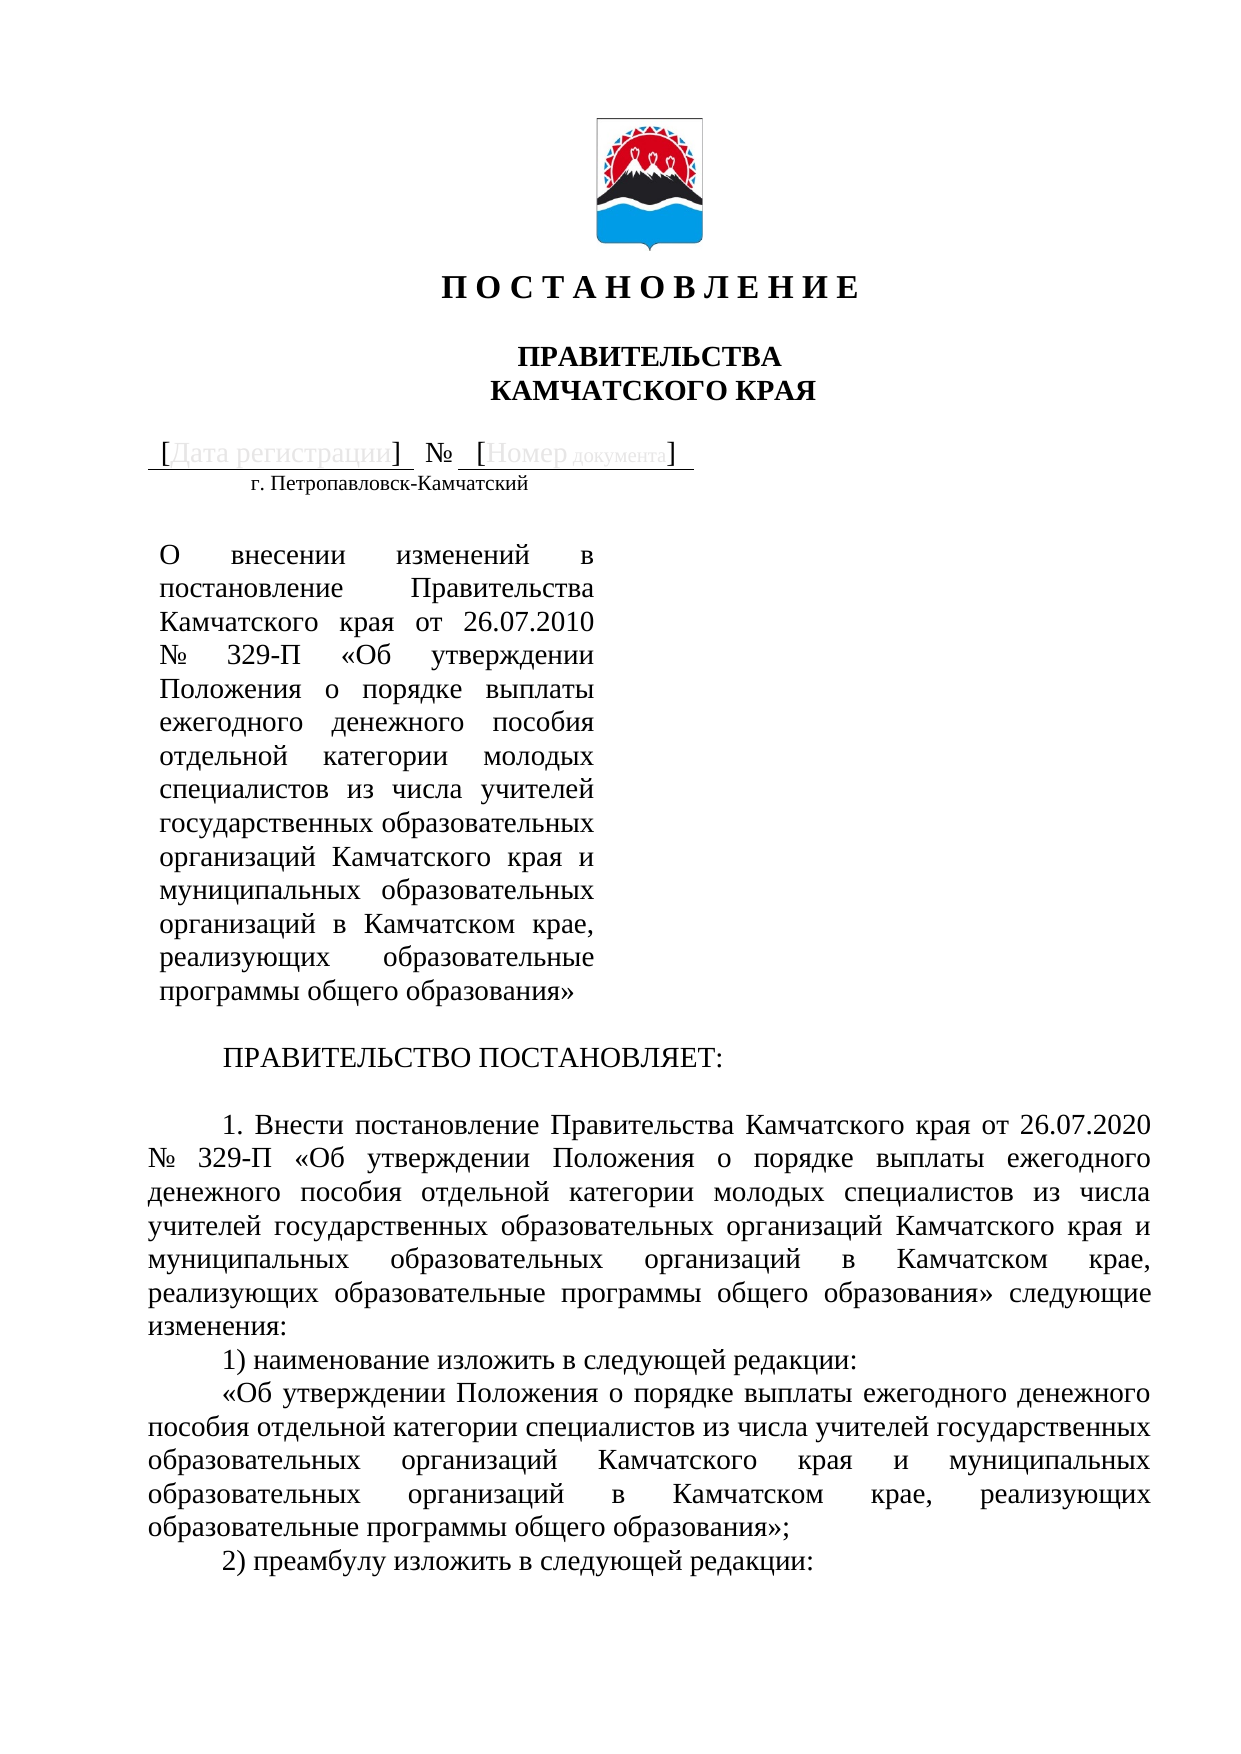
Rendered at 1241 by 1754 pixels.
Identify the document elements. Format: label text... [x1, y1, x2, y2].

title ПРАВИТЕЛЬСТВА [148, 339, 1152, 373]
picture [596, 118, 703, 251]
list 1) наименование изложить в следующей редакции: [148, 1342, 1152, 1375]
table_header № [414, 435, 458, 469]
title П О С Т А Н О В Л Е Н И Е [148, 267, 1152, 306]
text ПРАВИТЕЛЬСТВО ПОСТАНОВЛЯЕТ: [148, 1040, 1152, 1073]
list «Об утверждении Положения о порядке выплаты ежегодного денежного пособия отдельной категории специалистов из числа учителей государственных образовательных организаций Камчатского края и муниципальных образовательных организаций в Камчатском крае, реализующих образовательные программы общего образования»; [148, 1375, 1152, 1543]
table_header О внесении изменений в постановление Правительства Камчатского края от 26.07.2010 № 329-П «Об утверждении Положения о порядке выплаты ежегодного денежного пособия отдельной категории молодых специалистов из числа учителей государственных образовательных организаций Камчатского края и муниципальных образовательных организаций в Камчатском крае, реализующих образовательные программы общего образования» [148, 537, 606, 1006]
table_header [Номер документа] [458, 435, 694, 469]
table_header [Дата регистрации] [148, 435, 414, 469]
title КАМЧАТСКОГО КРАЯ [148, 373, 1152, 406]
list 1. Внести постановление Правительства Камчатского края от 26.07.2020 № 329-П «Об утверждении Положения о порядке выплаты ежегодного денежного пособия отдельной категории молодых специалистов из числа учителей государственных образовательных организаций Камчатского края и муниципальных образовательных организаций в Камчатском крае, реализующих образовательные программы общего образования» следующие изменения: [148, 1107, 1152, 1342]
text г. Петропавловск-Камчатский [148, 470, 1152, 513]
list 2) преамбулу изложить в следующей редакции: [148, 1543, 1152, 1577]
